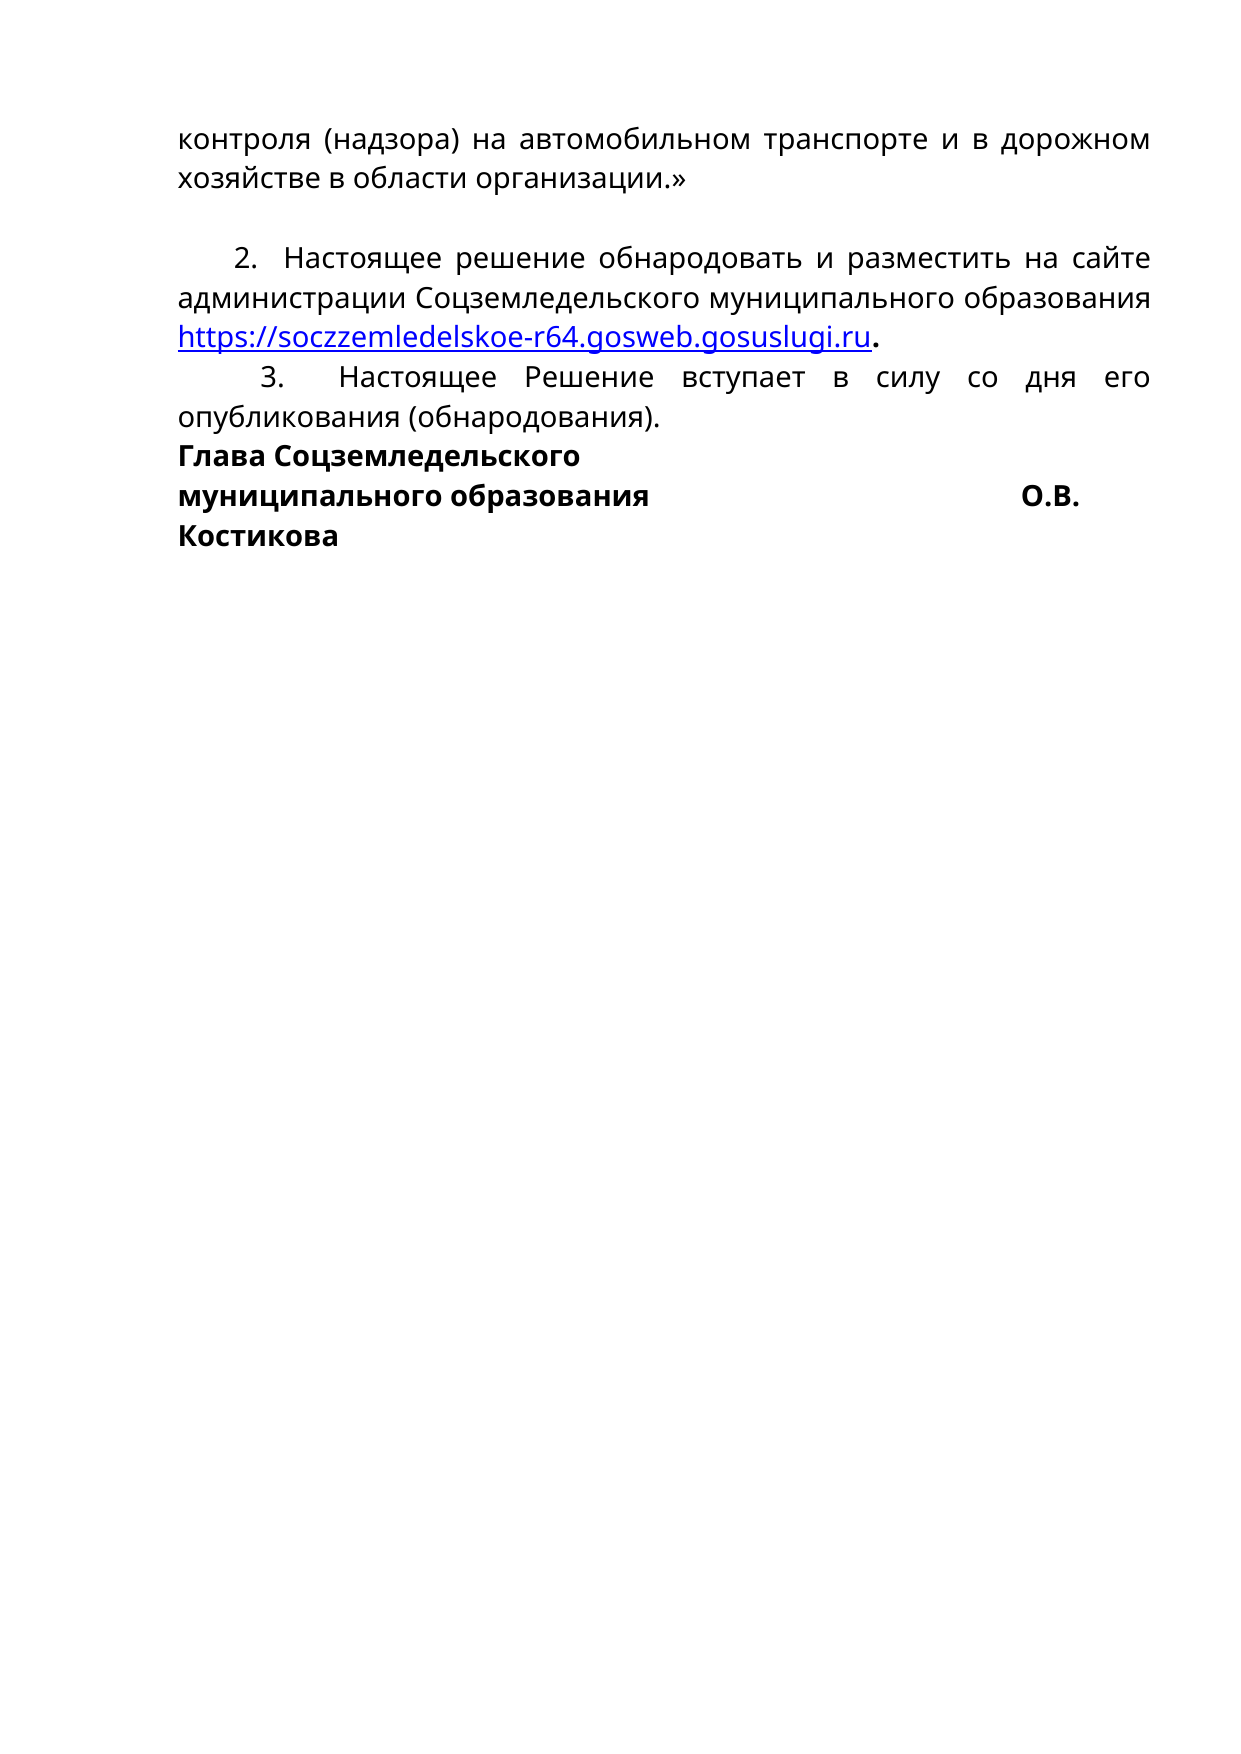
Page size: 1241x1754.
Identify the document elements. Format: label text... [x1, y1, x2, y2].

text муниципального образования О.В. Костикова [177, 475, 1152, 555]
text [177, 118, 1152, 197]
text 3. Настоящее Решение вступает в силу со дня его опубликования (обнародования). [177, 356, 1152, 436]
text 2. Настоящее решение обнародовать и разместить на сайте администрации Соцземледельского муниципального образования https://soczzemledelskoe-r64.gosweb.gosuslugi.ru. [177, 237, 1152, 356]
text Глава Соцземледельского [177, 436, 1152, 475]
